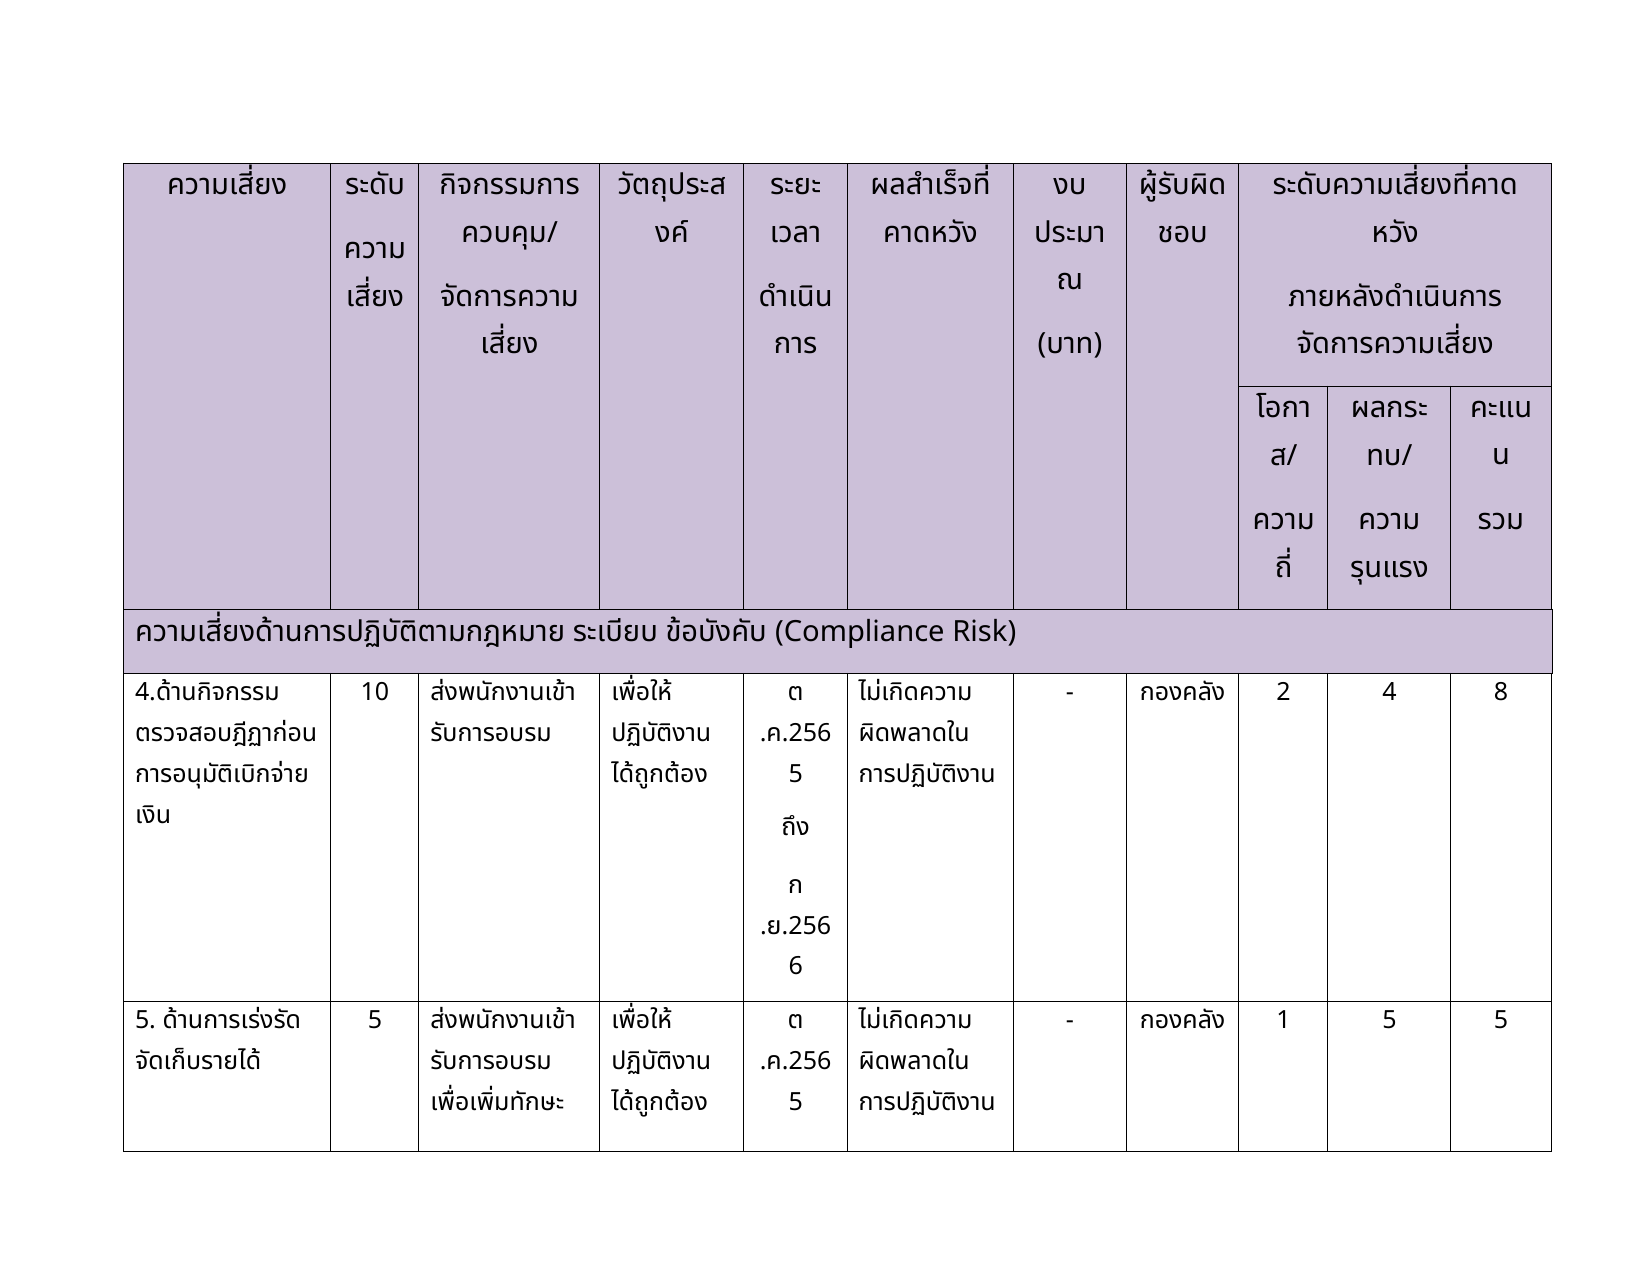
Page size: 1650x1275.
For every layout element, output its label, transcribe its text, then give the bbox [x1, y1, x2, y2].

table_header วัตถุประสงค์ [600, 164, 743, 609]
table_cell 8 [1451, 674, 1551, 1001]
table_header ระยะเวลา ดำเนินการ [744, 164, 847, 609]
table_cell 1 [1239, 1002, 1327, 1151]
table_cell ความเสี่ยงด้านการปฏิบัติตามกฎหมาย ระเบียบ ข้อบังคับ (Compliance Risk) [124, 610, 1552, 673]
table_cell ต.ค.2565 ถึง ก.ย.2566 [744, 674, 847, 1001]
table_cell ไม่เกิดความผิดพลาดในการปฏิบัติงาน [848, 674, 1013, 1001]
table_cell คะแนน รวม [1451, 387, 1551, 609]
table_cell 10 [331, 674, 418, 1001]
table_cell 5 [1328, 1002, 1450, 1151]
table_header ระดับ ความเสี่ยง [331, 164, 418, 609]
table_cell ผลกระทบ/ ความรุนแรง [1328, 387, 1450, 609]
table_header กิจกรรมการควบคุม/ จัดการความเสี่ยง [419, 164, 599, 609]
table_cell 5 [1451, 1002, 1551, 1151]
table_cell ส่งพนักงานเข้ารับการอบรม [419, 674, 599, 1001]
table_cell 5 [331, 1002, 418, 1151]
table_cell - [1014, 674, 1126, 1001]
table_header ผลสำเร็จที่คาดหวัง [848, 164, 1013, 609]
table_header ผู้รับผิดชอบ [1127, 164, 1238, 609]
table_cell โอกาส/ ความถี่ [1239, 387, 1327, 609]
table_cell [848, 1002, 1013, 1151]
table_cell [419, 1002, 599, 1151]
table_cell 4 [1328, 674, 1450, 1001]
table_cell กองคลัง [1127, 1002, 1238, 1151]
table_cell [600, 1002, 743, 1151]
table_cell กองคลัง [1127, 674, 1238, 1001]
table_cell 4.ด้านกิจกรรมตรวจสอบฎีฏาก่อนการอนุมัติเบิกจ่ายเงิน [124, 674, 330, 1001]
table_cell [744, 1002, 847, 1151]
table_header ความเสี่ยง [124, 164, 330, 609]
table_header งบประมาณ (บาท) [1014, 164, 1126, 609]
table_cell - [1014, 1002, 1126, 1151]
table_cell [124, 1002, 330, 1151]
table_header ระดับความเสี่ยงที่คาดหวัง ภายหลังดำเนินการจัดการความเสี่ยง [1239, 164, 1551, 386]
table_cell 2 [1239, 674, 1327, 1001]
table_cell เพื่อให้ปฏิบัติงานได้ถูกต้อง [600, 674, 743, 1001]
